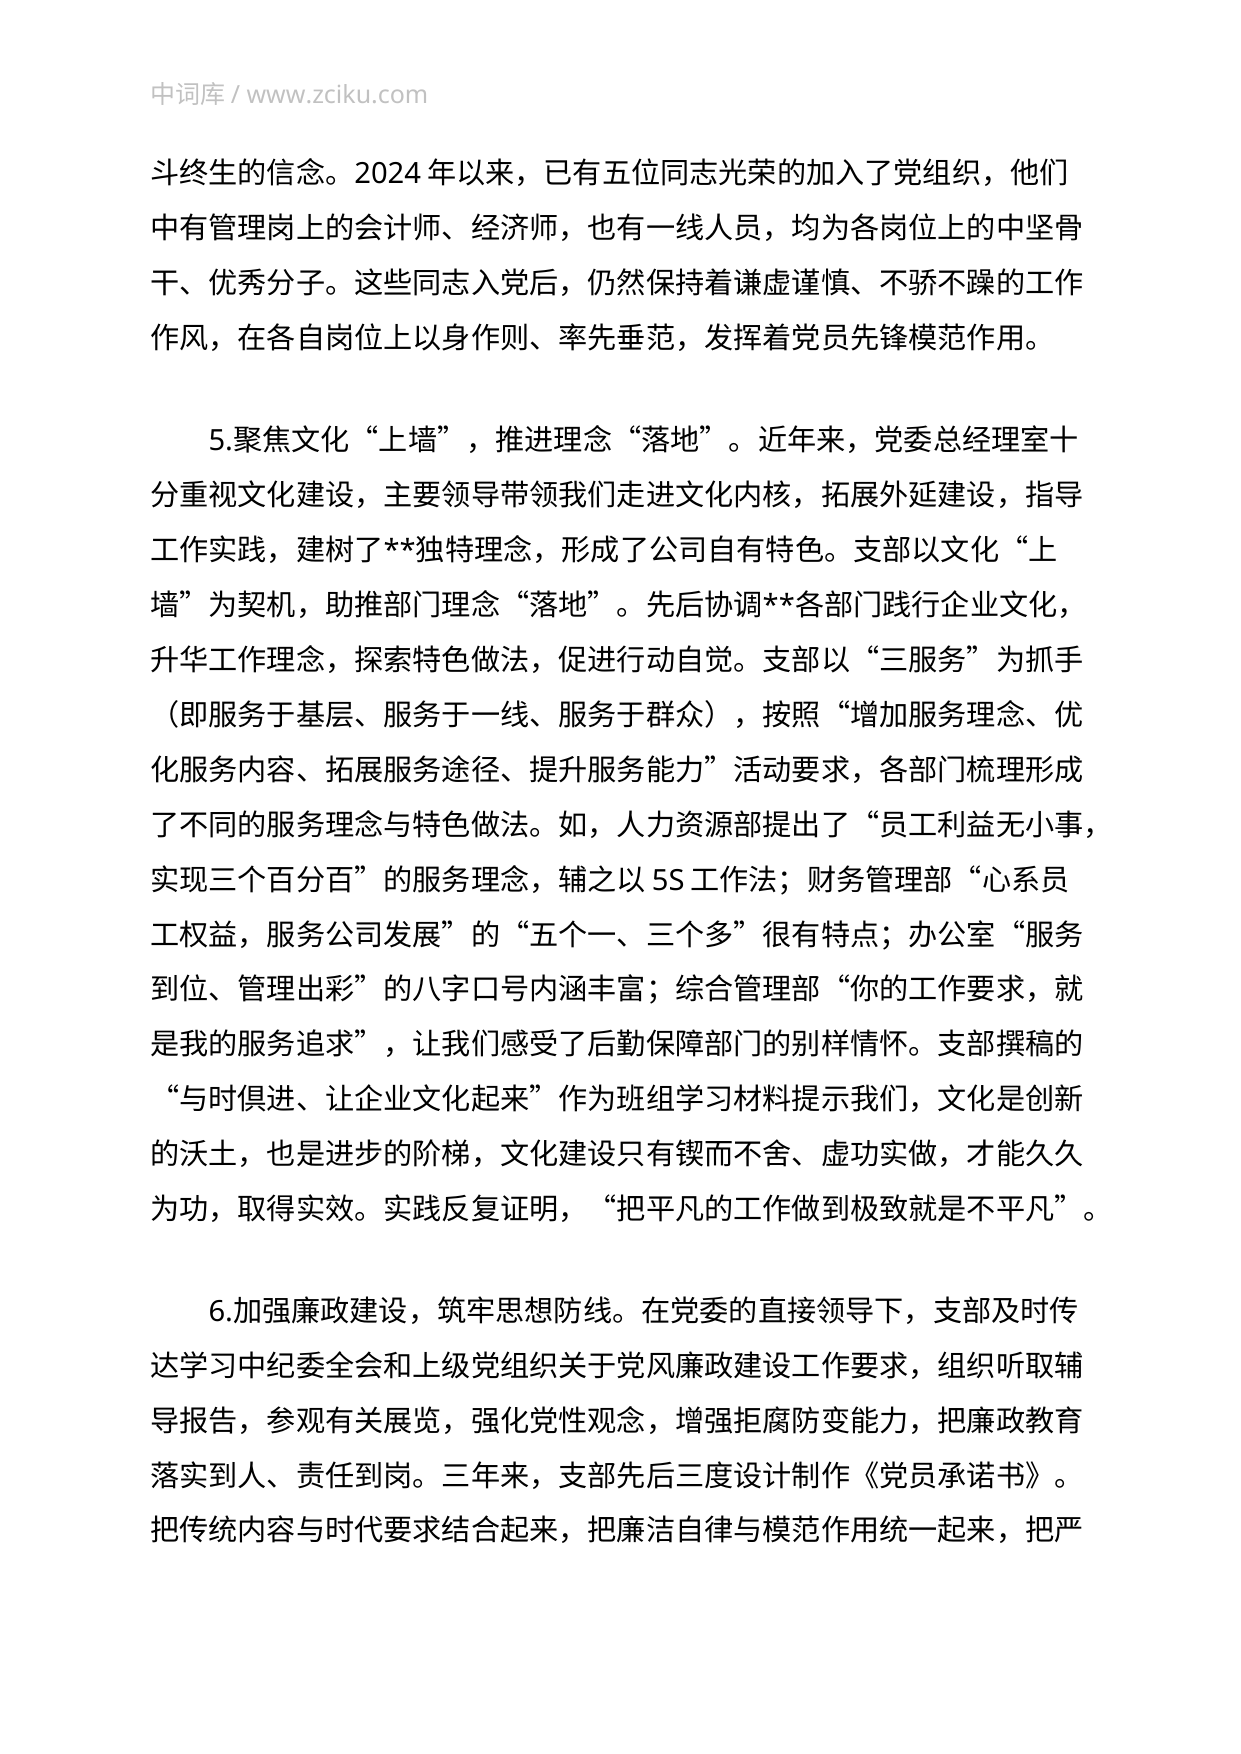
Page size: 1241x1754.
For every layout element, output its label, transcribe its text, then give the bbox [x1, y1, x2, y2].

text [150, 150, 1090, 357]
text 5.聚焦文化“上墙”，推进理念“落地”。近年来，党委总经理室十分重视文化建设，主要领导带领我们走进文化内核，拓展外延建设，指导工作实践，建树了**独特理念，形成了公司自有特色。支部以文化“上墙”为契机，助推部门理念“落地”。先后协调**各部门践行企业文化，升华工作理念，探索特色做法，促进行动自觉。支部以“三服务”为抓手（即服务于基层、服务于一线、服务于群众），按照“增加服务理念、优化服务内容、拓展服务途径、提升服务能力”活动要求，各部门梳理形成了不同的服务理念与特色做法。如，人力资源部提出了“员工利益无小事，实现三个百分百”的服务理念，辅之以5S工作法；财务管理部“心系员工权益，服务公司发展”的“五个一、三个多”很有特点；办公室“服务到位、管理出彩”的八字口号内涵丰富；综合管理部“你的工作要求，就是我的服务追求”，让我们感受了后勤保障部门的别样情怀。支部撰稿的“与时倶进、让企业文化起来”作为班组学习材料提示我们，文化是创新的沃土，也是进步的阶梯，文化建设只有锲而不舍、虚功实做，才能久久为功，取得实效。实践反复证明，“把平凡的工作做到极致就是不平凡”。 [150, 417, 1090, 1228]
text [150, 1287, 1090, 1549]
